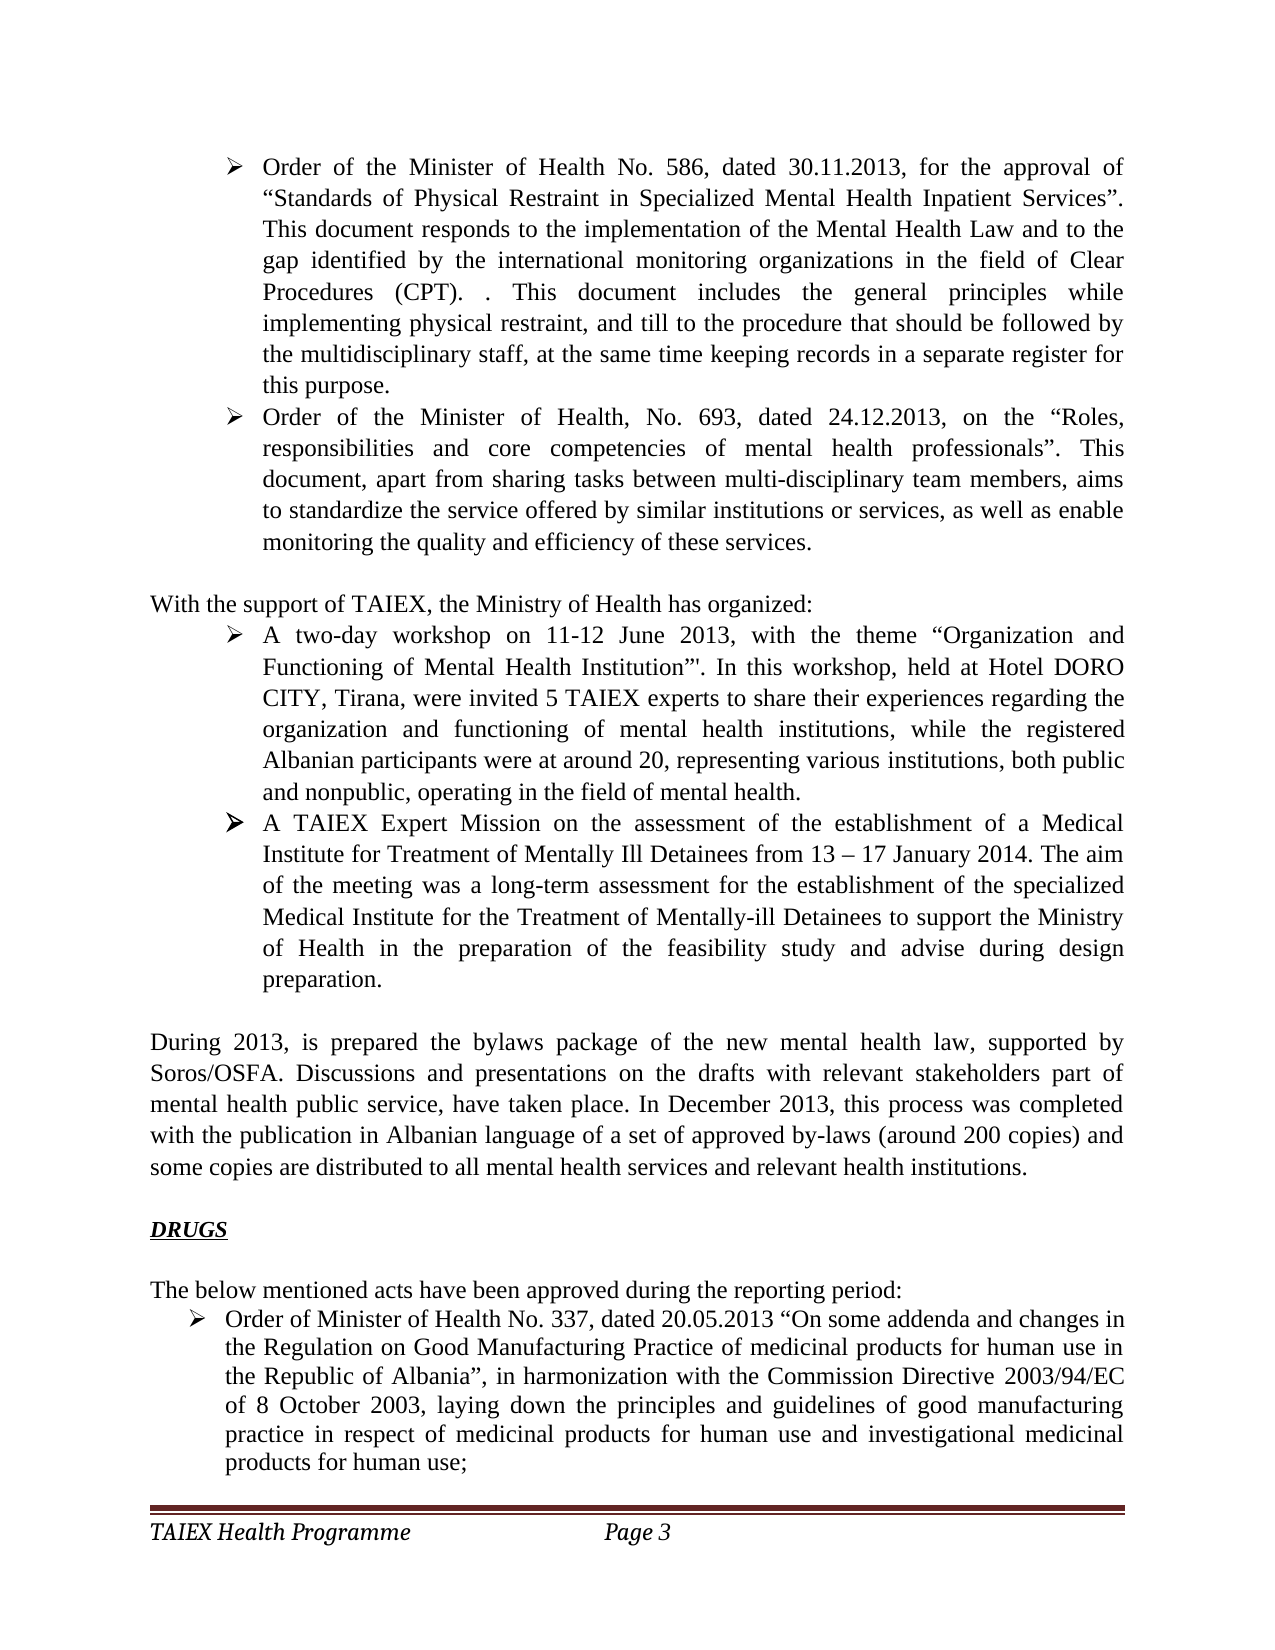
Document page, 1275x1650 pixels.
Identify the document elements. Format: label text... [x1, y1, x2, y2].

list A two-day workshop on 11-12 June 2013, with the theme “Organization and Functioning of Mental Health Institution”'. In this workshop, held at Hotel DORO CITY, Tirana, were invited 5 TAIEX experts to share their experiences regarding the organization and functioning of mental health institutions, while the registered Albanian participants were at around 20, representing various institutions, both public and nonpublic, operating in the field of mental health. [225, 619, 1125, 806]
list Order of the Minister of Health, No. 693, dated 24.12.2013, on the “Roles, responsibilities and core competencies of mental health professionals”. This document, apart from sharing tasks between multi-disciplinary team members, aims to standardize the service offered by similar institutions or services, as well as enable monitoring the quality and efficiency of these services. [225, 400, 1125, 556]
text DRUGS [150, 1212, 1125, 1244]
list A TAIEX Expert Mission on the assessment of the establishment of a Medical Institute for Treatment of Mentally Ill Detainees from 13 – 17 January 2014. The aim of the meeting was a long-term assessment for the establishment of the specialized Medical Institute for the Treatment of Mentally-ill Detainees to support the Ministry of Health in the preparation of the feasibility study and advise during design preparation. [225, 806, 1125, 994]
text During 2013, is prepared the bylaws package of the new mental health law, supported by Soros/OSFA. Discussions and presentations on the drafts with relevant stakeholders part of mental health public service, have taken place. In December 2013, this process was completed with the publication in Albanian language of a set of approved by-laws (around 200 copies) and some copies are distributed to all mental health services and relevant health institutions. [150, 1025, 1125, 1181]
text With the support of TAIEX, the Ministry of Health has organized: [150, 587, 1125, 619]
list Order of the Minister of Health No. 586, dated 30.11.2013, for the approval of “Standards of Physical Restraint in Specialized Mental Health Inpatient Services”. This document responds to the implementation of the Mental Health Law and to the gap identified by the international monitoring organizations in the field of Clear Procedures (CPT). . This document includes the general principles while implementing physical restraint, and till to the procedure that should be followed by the multidisciplinary staff, at the same time keeping records in a separate register for this purpose. [225, 150, 1125, 400]
list Order of Minister of Health No. 337, dated 20.05.2013 “On some addenda and changes in the Regulation on Good Manufacturing Practice of medicinal products for human use in the Republic of Albania”, in harmonization with the Commission Directive 2003/94/EC of 8 October 2003, laying down the principles and guidelines of good manufacturing practice in respect of medicinal products for human use and investigational medicinal products for human use; [187, 1304, 1125, 1476]
text The below mentioned acts have been approved during the reporting period: [150, 1275, 1125, 1304]
